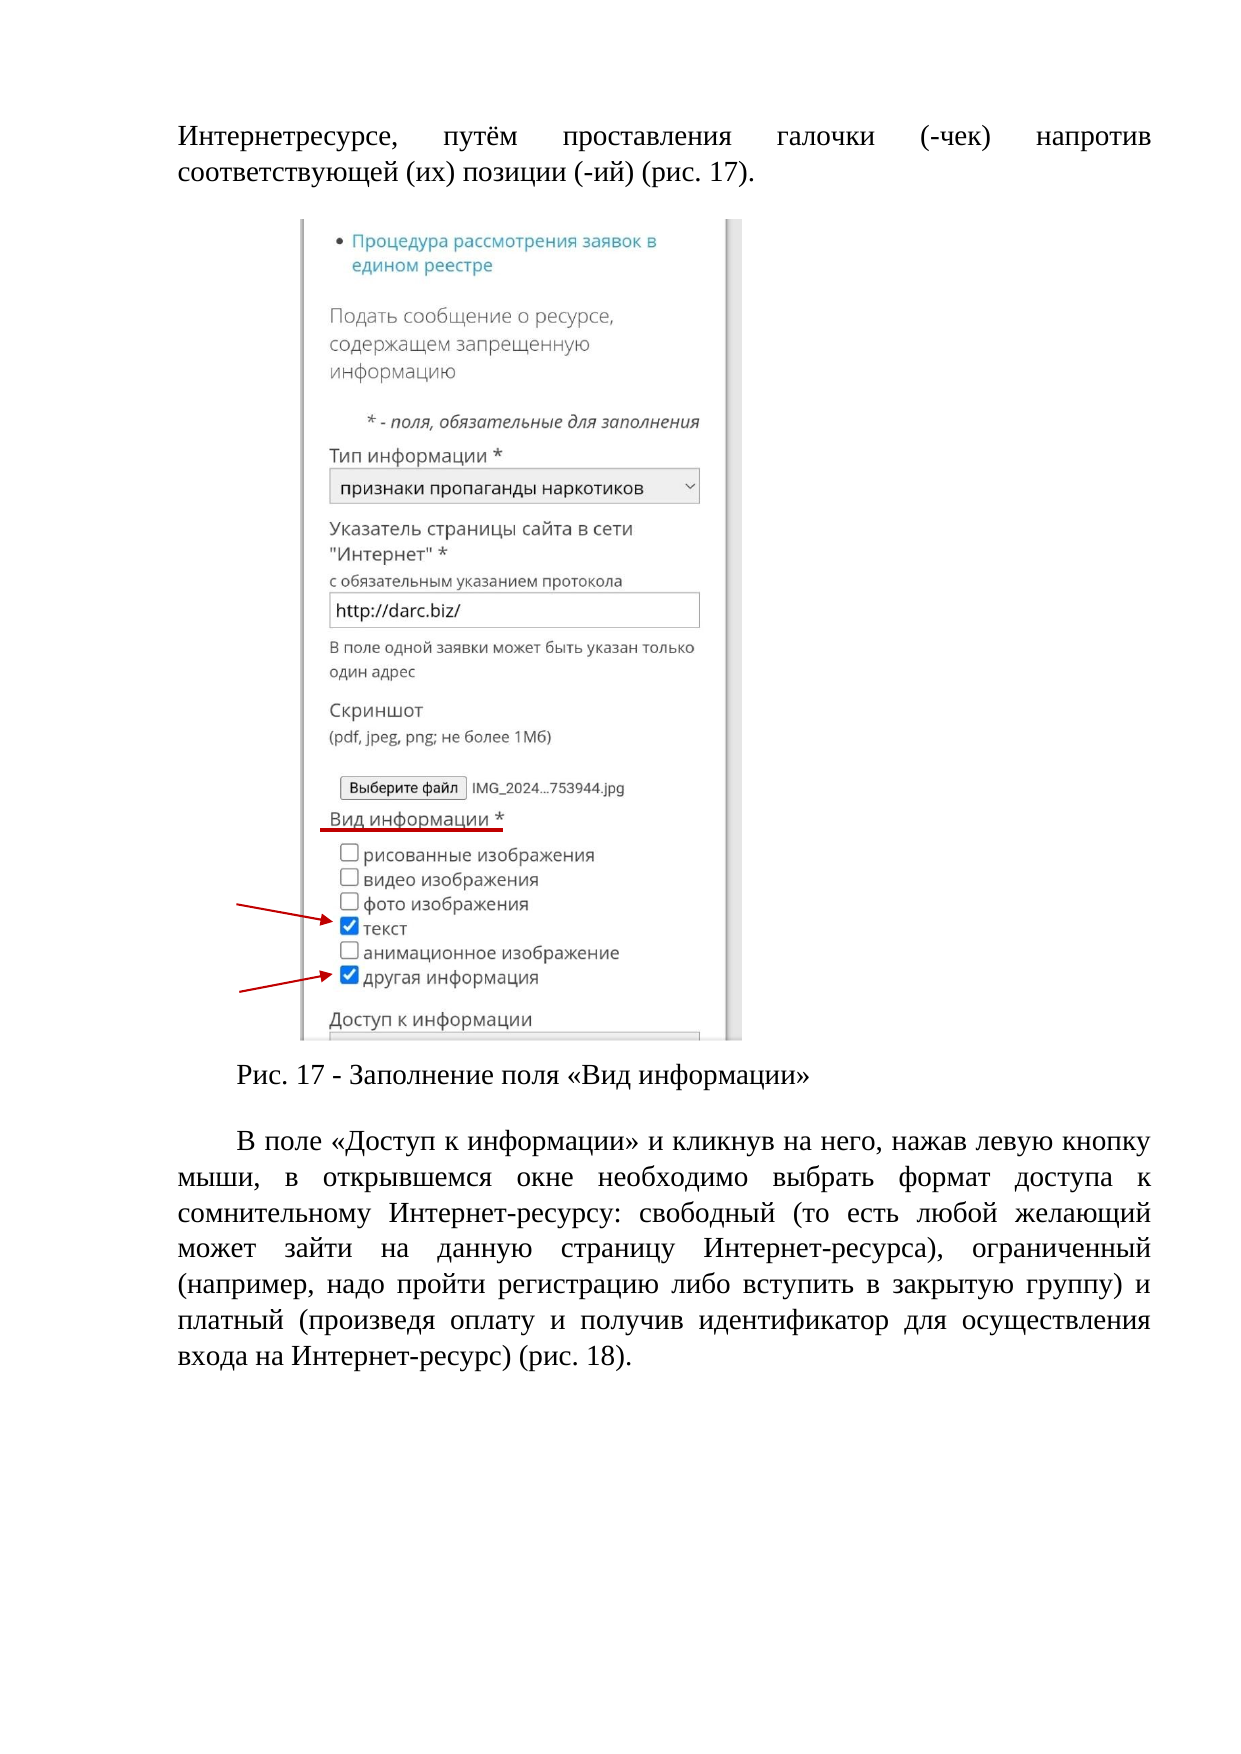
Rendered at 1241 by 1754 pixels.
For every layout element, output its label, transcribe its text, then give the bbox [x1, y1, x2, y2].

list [177, 118, 1152, 187]
list В поле «Доступ к информации» и кликнув на него, нажав левую кнопку мыши, в открывшемся окне необходимо выбрать формат доступа к сомнительному Интернет-ресурсу: свободный (то есть любой желающий может зайти на данную страницу Интернет-ресурса), ограниченный (например, надо пройти регистрацию либо вступить в закрытую группу) и платный (произведя оплату и получив идентификатор для осуществления входа на Интернет-ресурс) (рис. 18). [177, 1123, 1152, 1372]
picture [300, 219, 742, 1041]
list Рис. 17 - Заполнение поля «Вид информации» [236, 1057, 1152, 1091]
